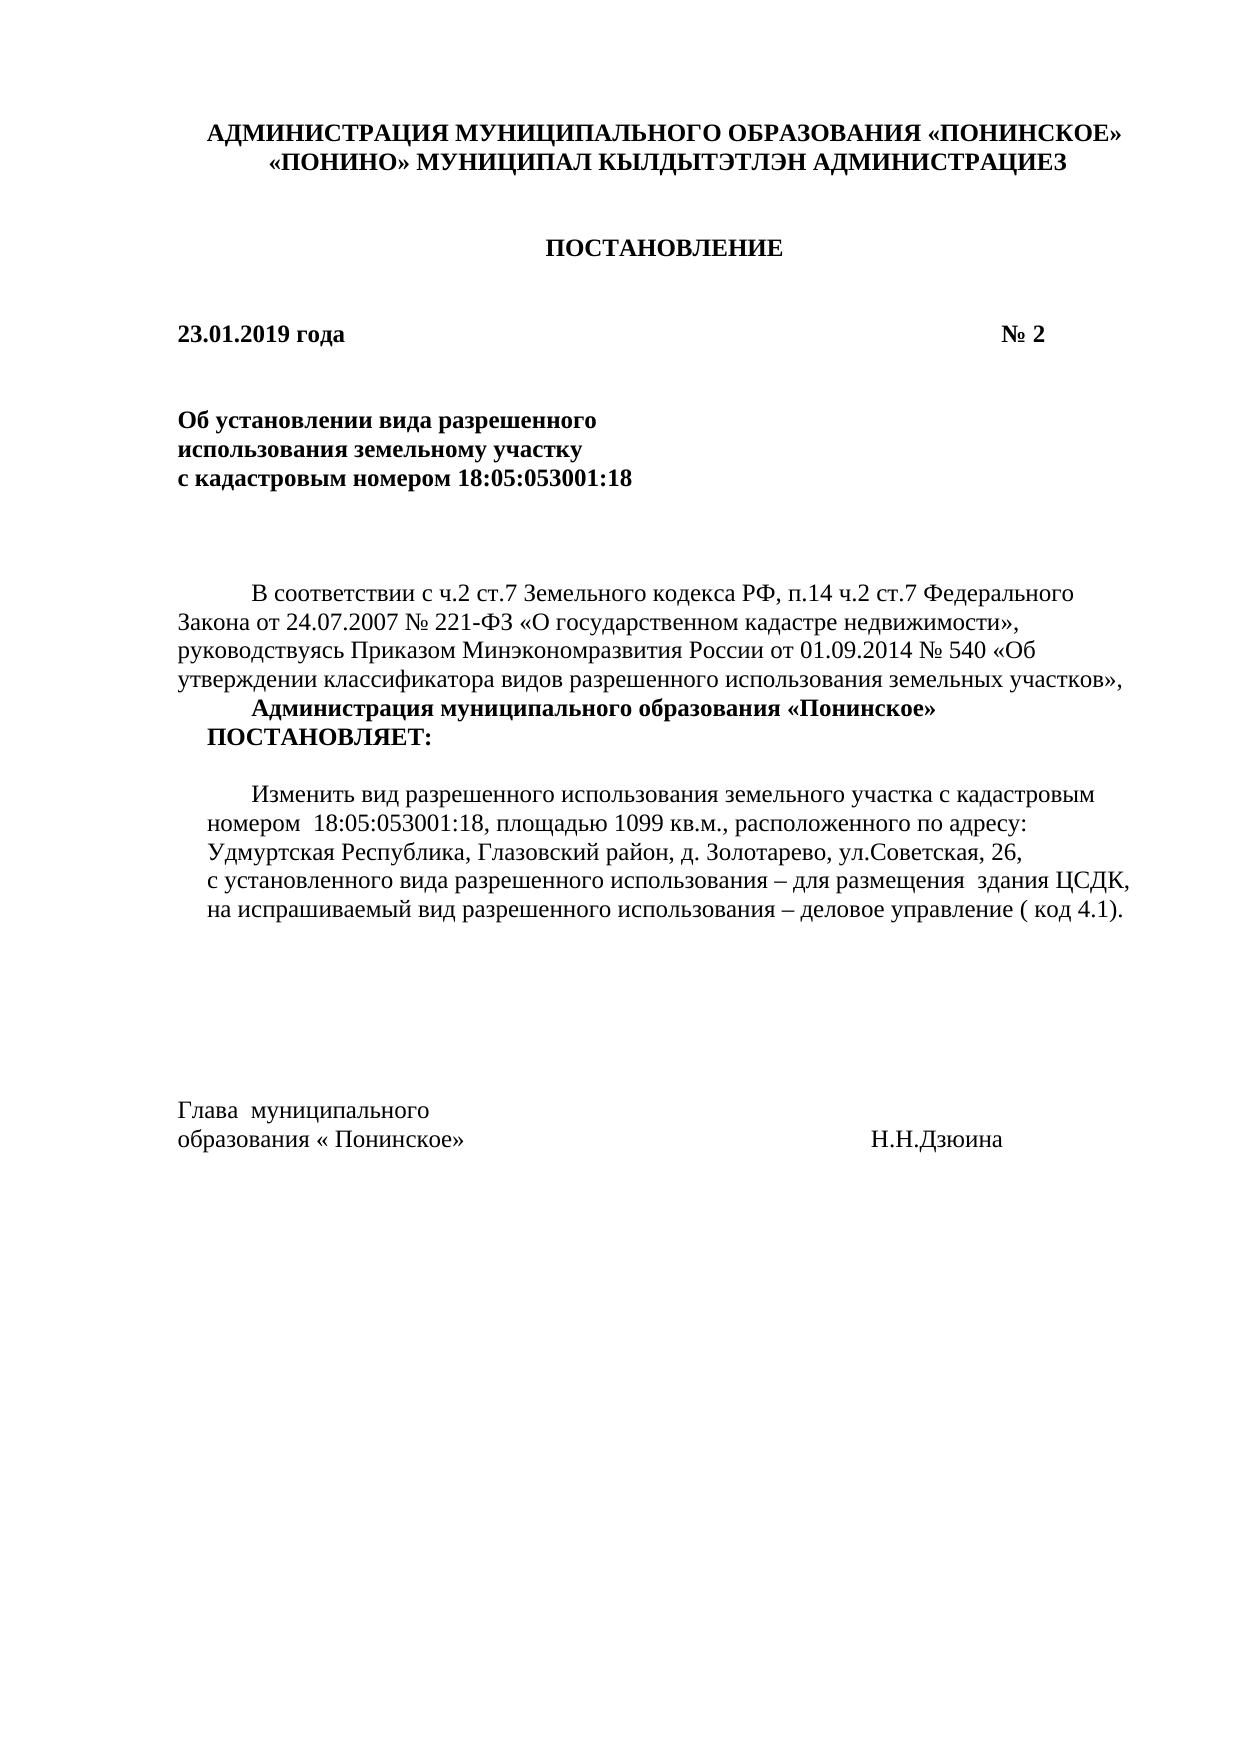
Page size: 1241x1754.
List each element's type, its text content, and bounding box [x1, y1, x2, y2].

text В соответствии с ч.2 ст.7 Земельного кодекса РФ, п.14 ч.2 ст.7 Федерального Закона от 24.07.2007 № 221-ФЗ «О государственном кадастре недвижимости», руководствуясь Приказом Минэкономразвития России от 01.09.2014 № 540 «Об утверждении классификатора видов разрешенного использования земельных участков», [177, 578, 1152, 693]
text 23.01.2019 года № 2 [177, 319, 1152, 348]
text Администрация муниципального образования «Понинское» ПОСТАНОВЛЯЕТ: [207, 693, 1152, 751]
text Глава муниципального [177, 1096, 1152, 1124]
text Об установлении вида разрешенного [177, 406, 1152, 434]
text Изменить вид разрешенного использования земельного участка с кадастровым номером 18:05:053001:18, площадью 1099 кв.м., расположенного по адресу: Удмуртская Республика, Глазовский район, д. Золотарево, ул.Советская, 26, с установленного вида разрешенного использования – для размещения здания ЦСДК, на испрашиваемый вид разрешенного использования – деловое управление ( код 4.1). [207, 779, 1152, 923]
text Администрация муниципального образования «Понинское» [177, 118, 1152, 147]
text образования « Понинское» Н.Н.Дзюина [177, 1124, 1152, 1153]
text «Понино» муниципал кылдытэтлэн администрациез [177, 147, 1152, 176]
subtitle использования земельному участку [177, 434, 1152, 463]
text ПОСТАНОВЛЕНИЕ [177, 233, 1152, 262]
subtitle с кадастровым номером 18:05:053001:18 [177, 463, 1152, 492]
